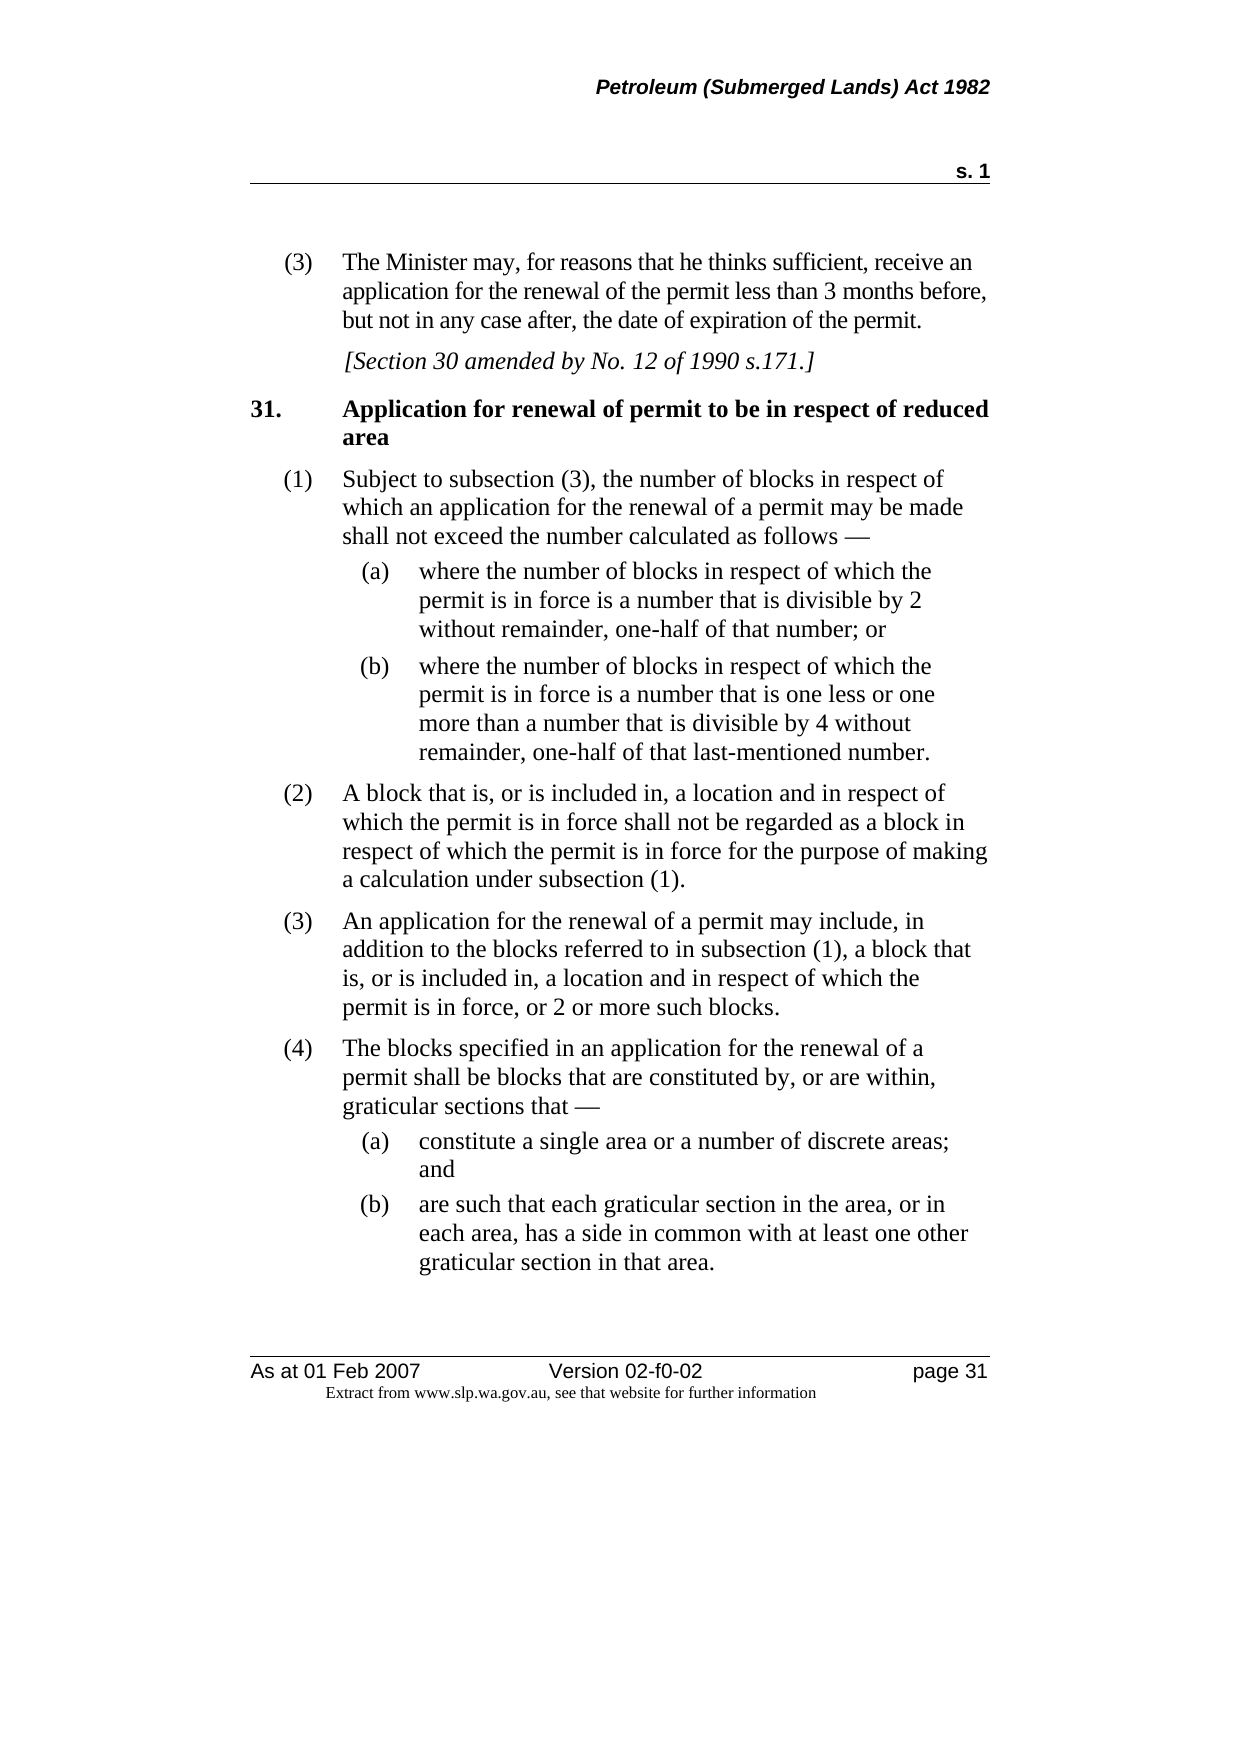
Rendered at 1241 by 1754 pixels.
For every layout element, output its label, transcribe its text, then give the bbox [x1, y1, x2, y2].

text (3) The Minister may, for reasons that he thinks sufficient, receive an application for the renewal of the permit less than 3 months before, but not in any case after, the date of expiration of the permit. [250, 247, 990, 334]
text (b) where the number of blocks in respect of which the permit is in force is a number that is one less or one more than a number that is divisible by 4 without remainder, one-half of that last-mentioned number. [250, 651, 990, 766]
text (1) Subject to subsection (3), the number of blocks in respect of which an application for the renewal of a permit may be made shall not exceed the number calculated as follows — [250, 464, 990, 550]
text (3) An application for the renewal of a permit may include, in addition to the blocks referred to in subsection (1), a block that is, or is included in, a location and in respect of which the permit is in force, or 2 or more such blocks. [250, 906, 990, 1021]
subtitle 31. Application for renewal of permit to be in respect of reduced area [250, 394, 990, 451]
text (a) where the number of blocks in respect of which the permit is in force is a number that is divisible by 2 without remainder, one-half of that number; or [250, 556, 990, 642]
text (4) The blocks specified in an application for the renewal of a permit shall be blocks that are constituted by, or are within, graticular sections that — [250, 1033, 990, 1119]
text (a) constitute a single area or a number of discrete areas; and [250, 1126, 990, 1183]
text (2) A block that is, or is included in, a location and in respect of which the permit is in force shall not be regarded as a block in respect of which the permit is in force for the purpose of making a calculation under subsection (1). [250, 778, 990, 893]
text [Section 30 amended by No. 12 of 1990 s.171.] [250, 346, 990, 375]
text (b) are such that each graticular section in the area, or in each area, has a side in common with at least one other graticular section in that area. [250, 1189, 990, 1276]
